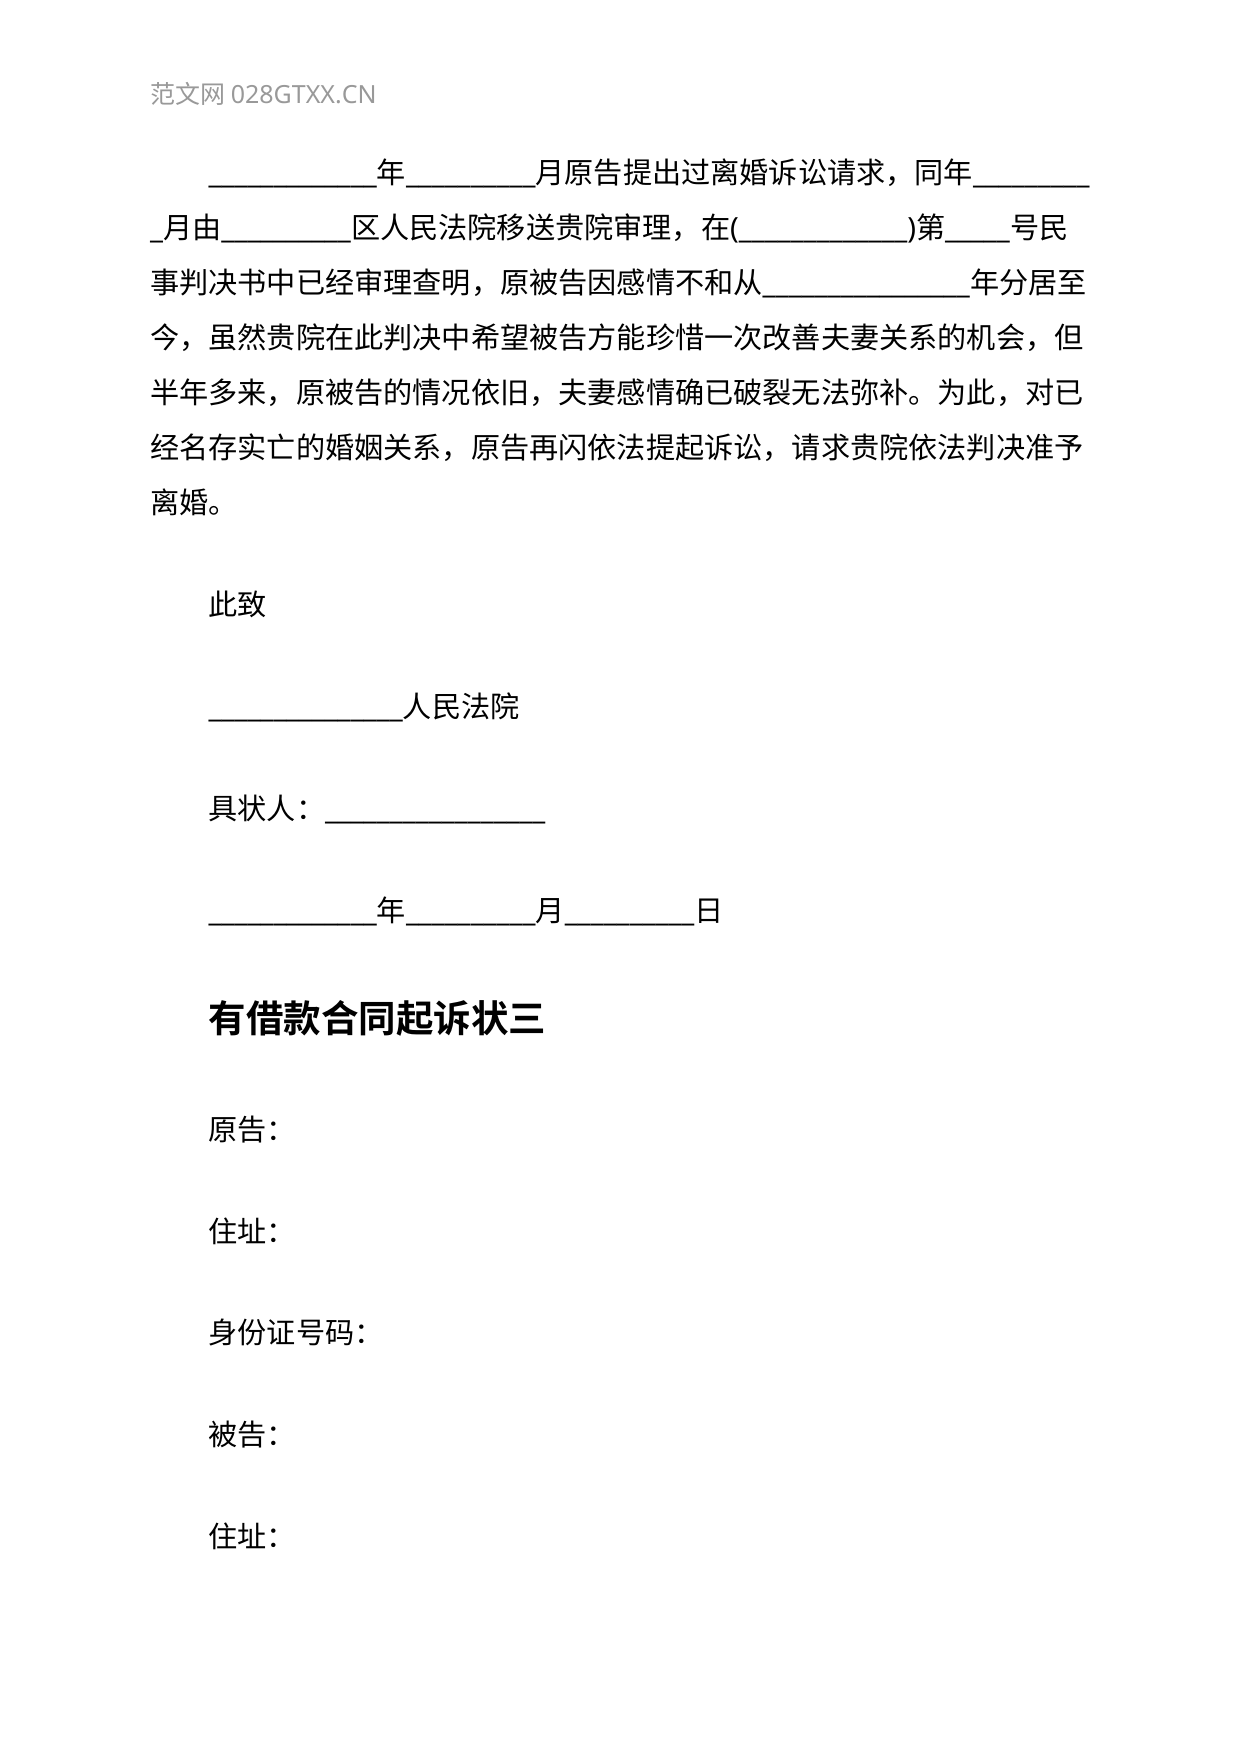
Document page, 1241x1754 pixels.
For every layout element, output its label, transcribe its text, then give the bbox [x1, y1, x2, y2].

text 原告： [150, 1107, 1090, 1149]
text 具状人：_________________ [150, 785, 1090, 828]
text 此致 [150, 581, 1090, 624]
text 身份证号码： [150, 1310, 1090, 1352]
text 有借款合同起诉状三 [150, 989, 1090, 1043]
text 住址： [150, 1514, 1090, 1556]
text _____________年__________月原告提出过离婚诉讼请求，同年__________月由__________区人民法院移送贵院审理，在(_____________)第_____号民事判决书中已经审理查明，原被告因感情不和从________________年分居至今，虽然贵院在此判决中希望被告方能珍惜一次改善夫妻关系的机会，但半年多来，原被告的情况依旧，夫妻感情确已破裂无法弥补。为此，对已经名存实亡的婚姻关系，原告再闪依法提起诉讼，请求贵院依法判决准予离婚。 [150, 150, 1090, 522]
text 住址： [150, 1208, 1090, 1251]
text _____________年__________月__________日 [150, 887, 1090, 929]
text 被告： [150, 1412, 1090, 1454]
text _______________人民法院 [150, 683, 1090, 726]
